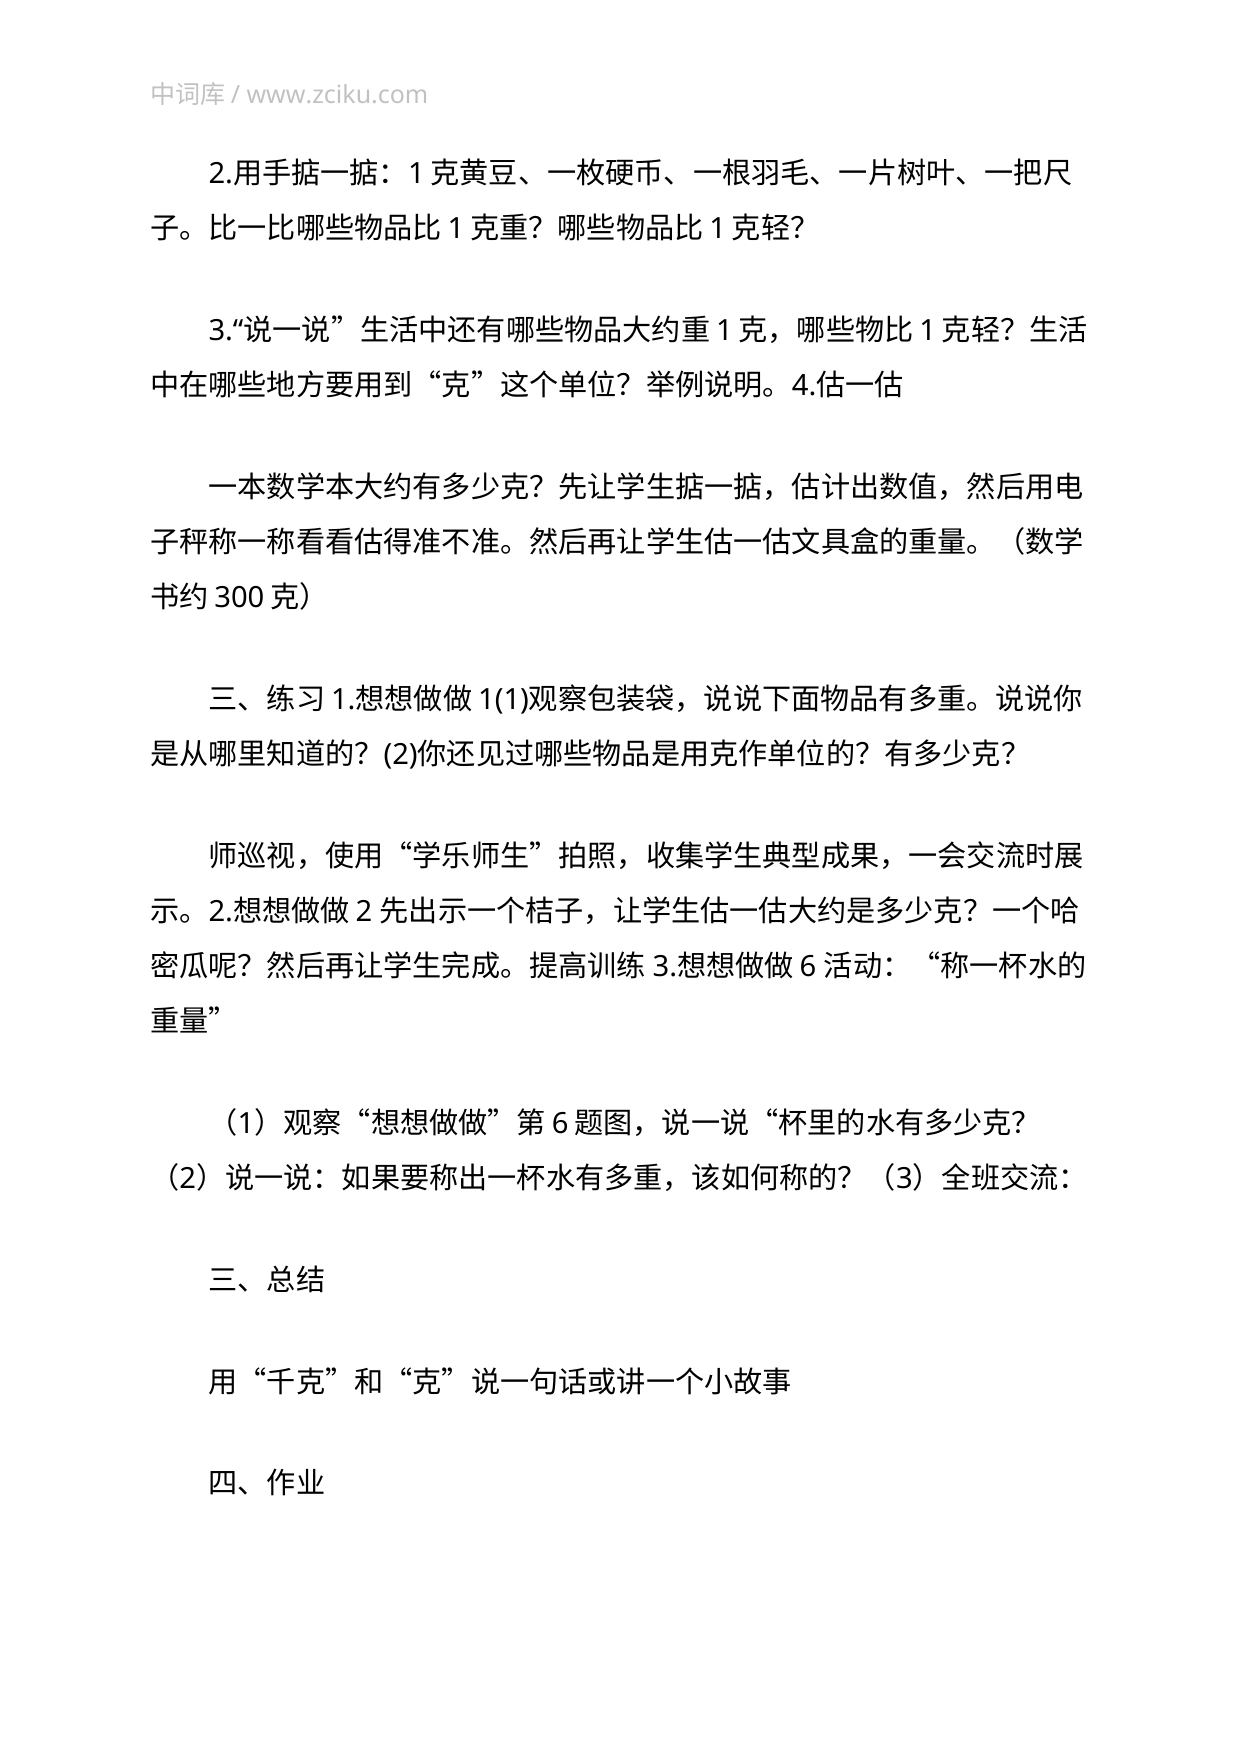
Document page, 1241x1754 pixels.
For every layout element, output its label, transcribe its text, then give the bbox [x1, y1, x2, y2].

text 一本数学本大约有多少克？先让学生掂一掂，估计出数值，然后用电子秤称一称看看估得准不准。然后再让学生估一估文具盒的重量。（数学书约300克） [150, 464, 1090, 616]
text 三、练习1.想想做做1(1)观察包装袋，说说下面物品有多重。说说你是从哪里知道的？(2)你还见过哪些物品是用克作单位的？有多少克？ [150, 676, 1090, 773]
text 2.用手掂一掂：1克黄豆、一枚硬币、一根羽毛、一片树叶、一把尺子。比一比哪些物品比1克重？哪些物品比1克轻？ [150, 150, 1090, 247]
text 师巡视，使用“学乐师生”拍照，收集学生典型成果，一会交流时展示。2.想想做做2 先出示一个桔子，让学生估一估大约是多少克？一个哈密瓜呢？然后再让学生完成。提高训练 3.想想做做6 活动：“称一杯水的重量” [150, 833, 1090, 1040]
text 用“千克”和“克”说一句话或讲一个小故事 [150, 1358, 1090, 1400]
text 四、作业 [150, 1460, 1090, 1502]
text 3.“说一说”生活中还有哪些物品大约重1克，哪些物比1克轻？生活中在哪些地方要用到“克”这个单位？举例说明。4.估一估 [150, 307, 1090, 404]
text 三、总结 [150, 1256, 1090, 1299]
text （1）观察“想想做做”第6题图，说一说“杯里的水有多少克？（2）说一说：如果要称出一杯水有多重，该如何称的？（3）全班交流： [150, 1099, 1090, 1197]
